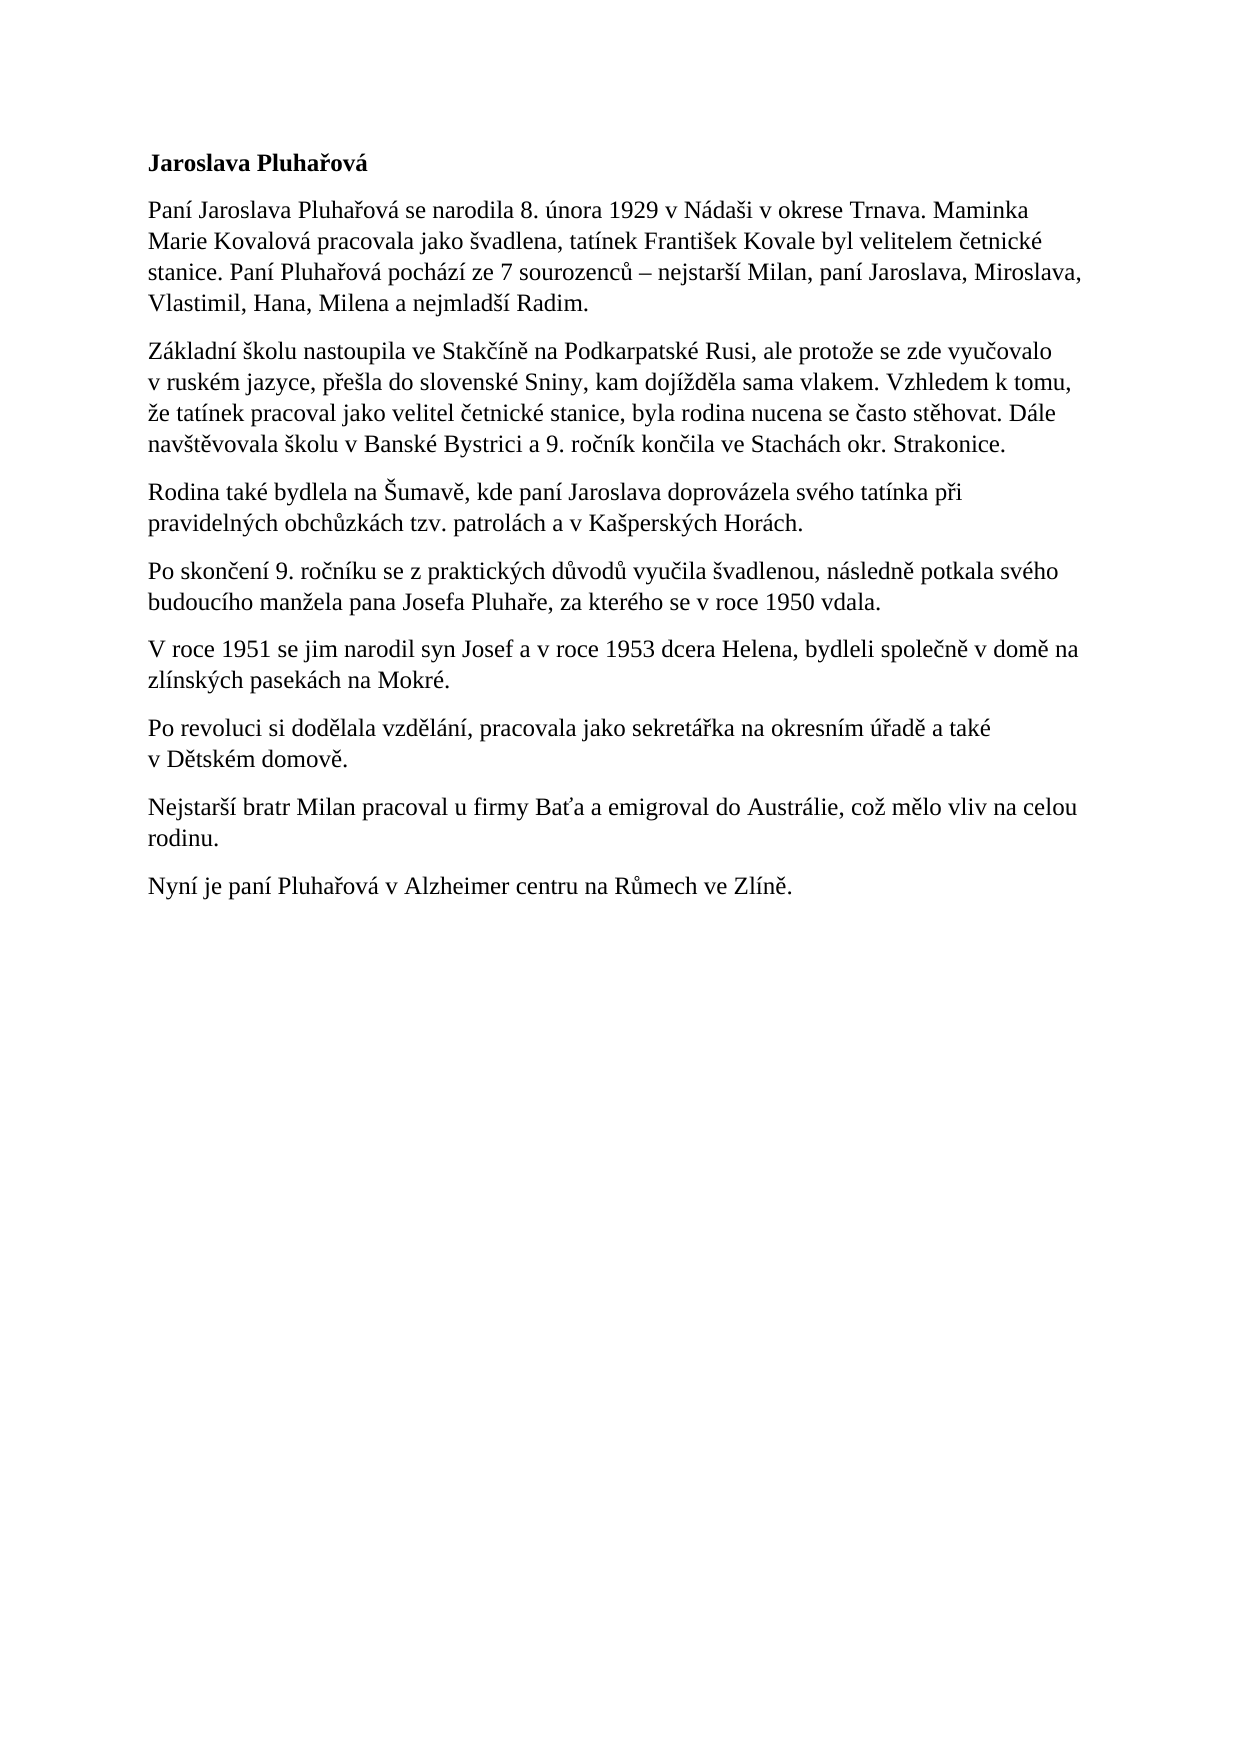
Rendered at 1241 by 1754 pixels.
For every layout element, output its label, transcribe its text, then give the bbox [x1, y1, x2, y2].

text Základní školu nastoupila ve Stakčíně na Podkarpatské Rusi, ale protože se zde vyučovalo v ruském jazyce, přešla do slovenské Sniny, kam dojížděla sama vlakem. Vzhledem k tomu, že tatínek pracoval jako velitel četnické stanice, byla rodina nucena se často stěhovat. Dále navštěvovala školu v Banské Bystrici a 9. ročník končila ve Stachách okr. Strakonice. [148, 336, 1093, 458]
text V roce 1951 se jim narodil syn Josef a v roce 1953 dcera Helena, bydleli společně v domě na zlínských pasekách na Mokré. [148, 634, 1093, 694]
text Paní Jaroslava Pluhařová se narodila 8. února 1929 v Nádaši v okrese Trnava. Maminka Marie Kovalová pracovala jako švadlena, tatínek František Kovale byl velitelem četnické stanice. Paní Pluhařová pochází ze 7 sourozenců – nejstarší Milan, paní Jaroslava, Miroslava, Vlastimil, Hana, Milena a nejmladší Radim. [148, 195, 1093, 317]
text Nejstarší bratr Milan pracoval u firmy Baťa a emigroval do Austrálie, což mělo vliv na celou rodinu. [148, 792, 1093, 852]
text Po revoluci si dodělala vzdělání, pracovala jako sekretářka na okresním úřadě a také v Dětském domově. [148, 713, 1093, 773]
text Nyní je paní Pluhařová v Alzheimer centru na Růmech ve Zlíně. [148, 871, 1093, 899]
text Rodina také bydlela na Šumavě, kde paní Jaroslava doprovázela svého tatínka při pravidelných obchůzkách tzv. patrolách a v Kašperských Horách. [148, 477, 1093, 537]
text Po skončení 9. ročníku se z praktických důvodů vyučila švadlenou, následně potkala svého budoucího manžela pana Josefa Pluhaře, za kterého se v roce 1950 vdala. [148, 556, 1093, 616]
text Jaroslava Pluhařová [148, 148, 1093, 176]
